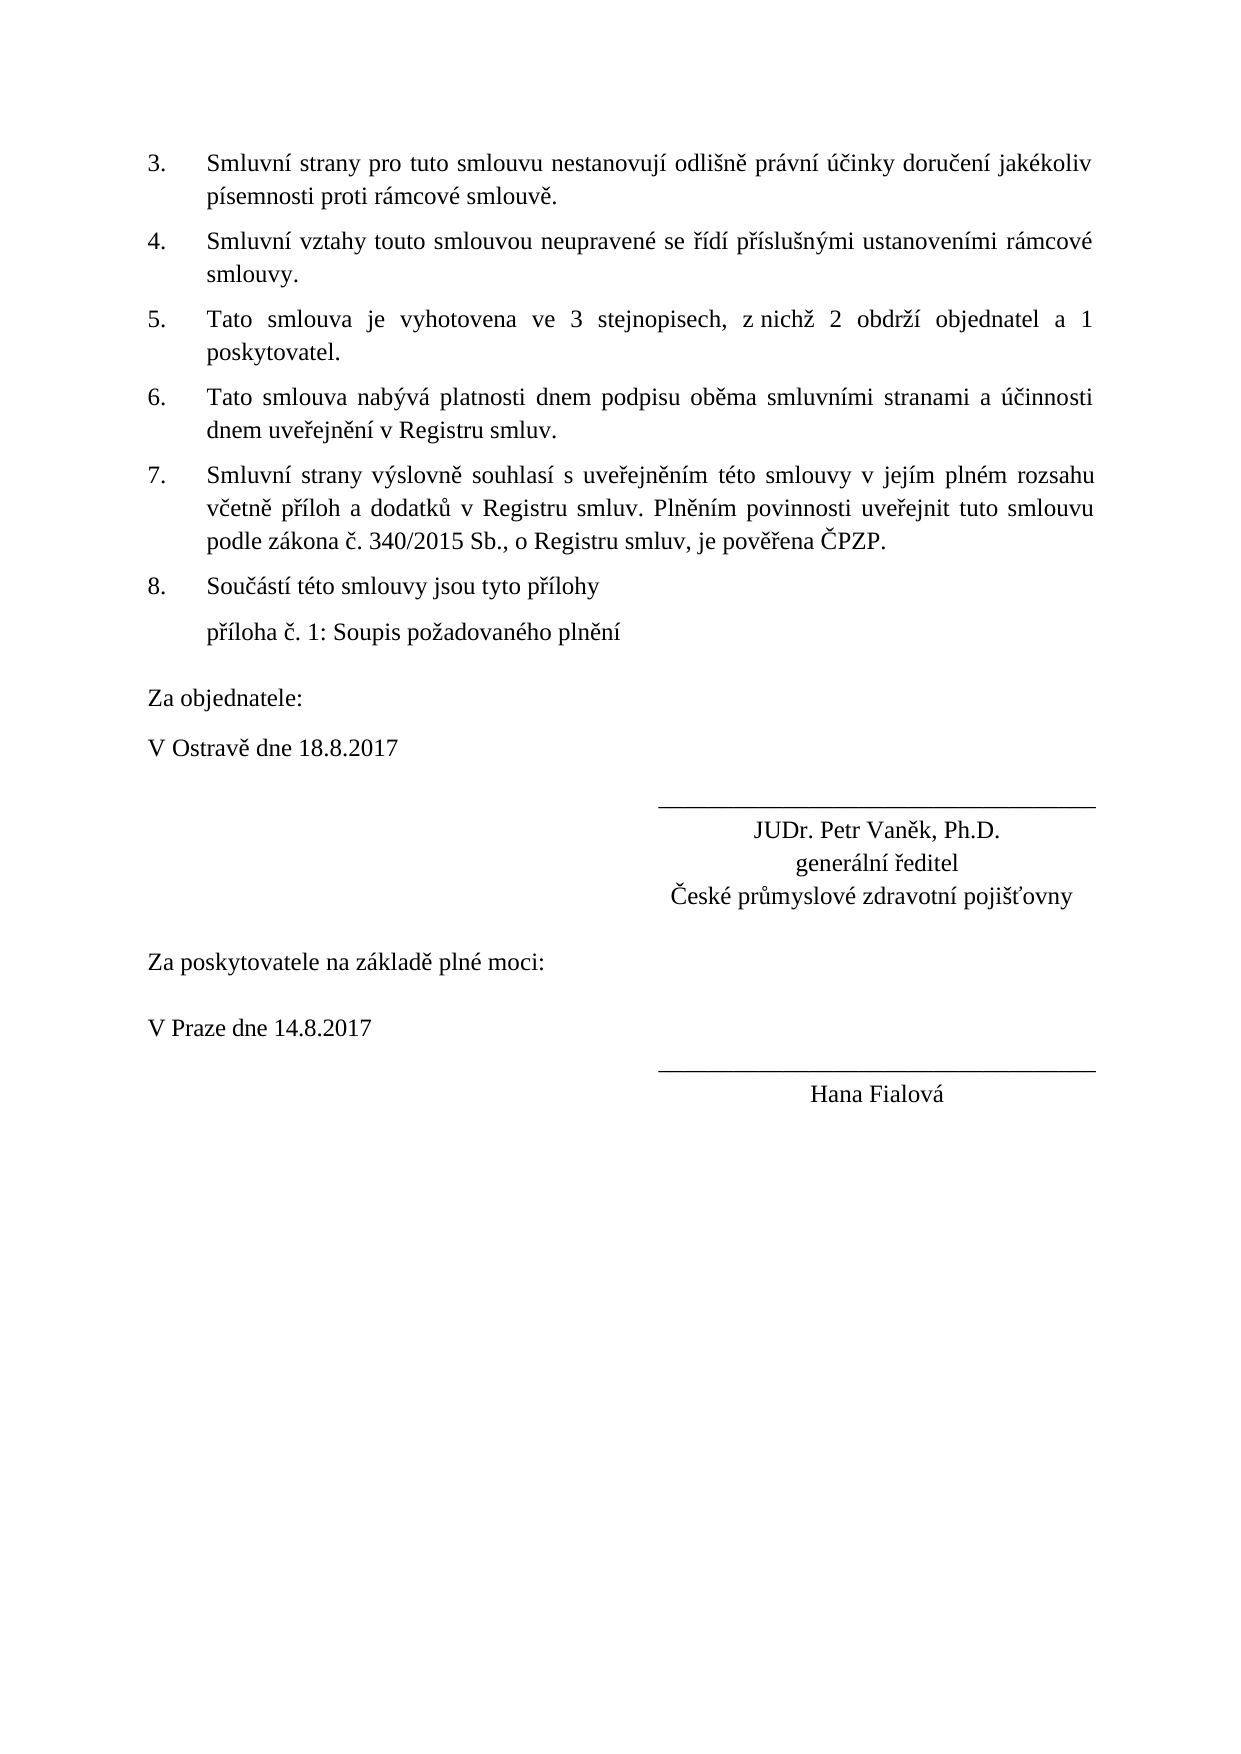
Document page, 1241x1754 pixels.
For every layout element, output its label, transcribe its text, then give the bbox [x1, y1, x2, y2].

text příloha č. 1: Soupis požadovaného plnění [206, 617, 1154, 646]
text ___________________________________ Hana Fialová [655, 1046, 1099, 1108]
text ___________________________________ JUDr. Petr Vaněk, Ph.D. generální ředitel [655, 782, 1099, 877]
text 4. Smluvní vztahy touto smlouvou neupravené se řídí příslušnými ustanoveními rámcové smlouvy. [147, 226, 1099, 288]
text 7. Smluvní strany výslovně souhlasí s uveřejněním této smlouvy v jejím plném rozsahu včetně příloh a dodatků v Registru smluv. Plněním povinnosti uveřejnit tuto smlouvu podle zákona č. 340/2015 Sb., o Registru smluv, je pověřena ČPZP. [147, 460, 1094, 555]
text 5. Tato smlouva je vyhotovena ve 3 stejnopisech, z nichž 2 obdrží objednatel a 1 poskytovatel. [147, 304, 1098, 366]
text V Praze dne 14.8.2017 [147, 1013, 1154, 1042]
text V Ostravě dne 18.8.2017 [147, 737, 1152, 762]
text 6. Tato smlouva nabývá platnosti dnem podpisu oběma smluvními stranami a účinnosti dnem uveřejnění v Registru smluv. [147, 382, 1099, 444]
text České průmyslové zdravotní pojišťovny [670, 881, 1154, 910]
text 3. Smluvní strany pro tuto smlouvu nestanovují odlišně právní účinky doručení jakékoliv písemnosti proti rámcové smlouvě. [147, 148, 1098, 210]
text Za poskytovatele na základě plné moci: [147, 947, 1154, 976]
text Za objednatele: [147, 683, 1154, 712]
text 8. Součástí této smlouvy jsou tyto přílohy [147, 571, 1154, 600]
